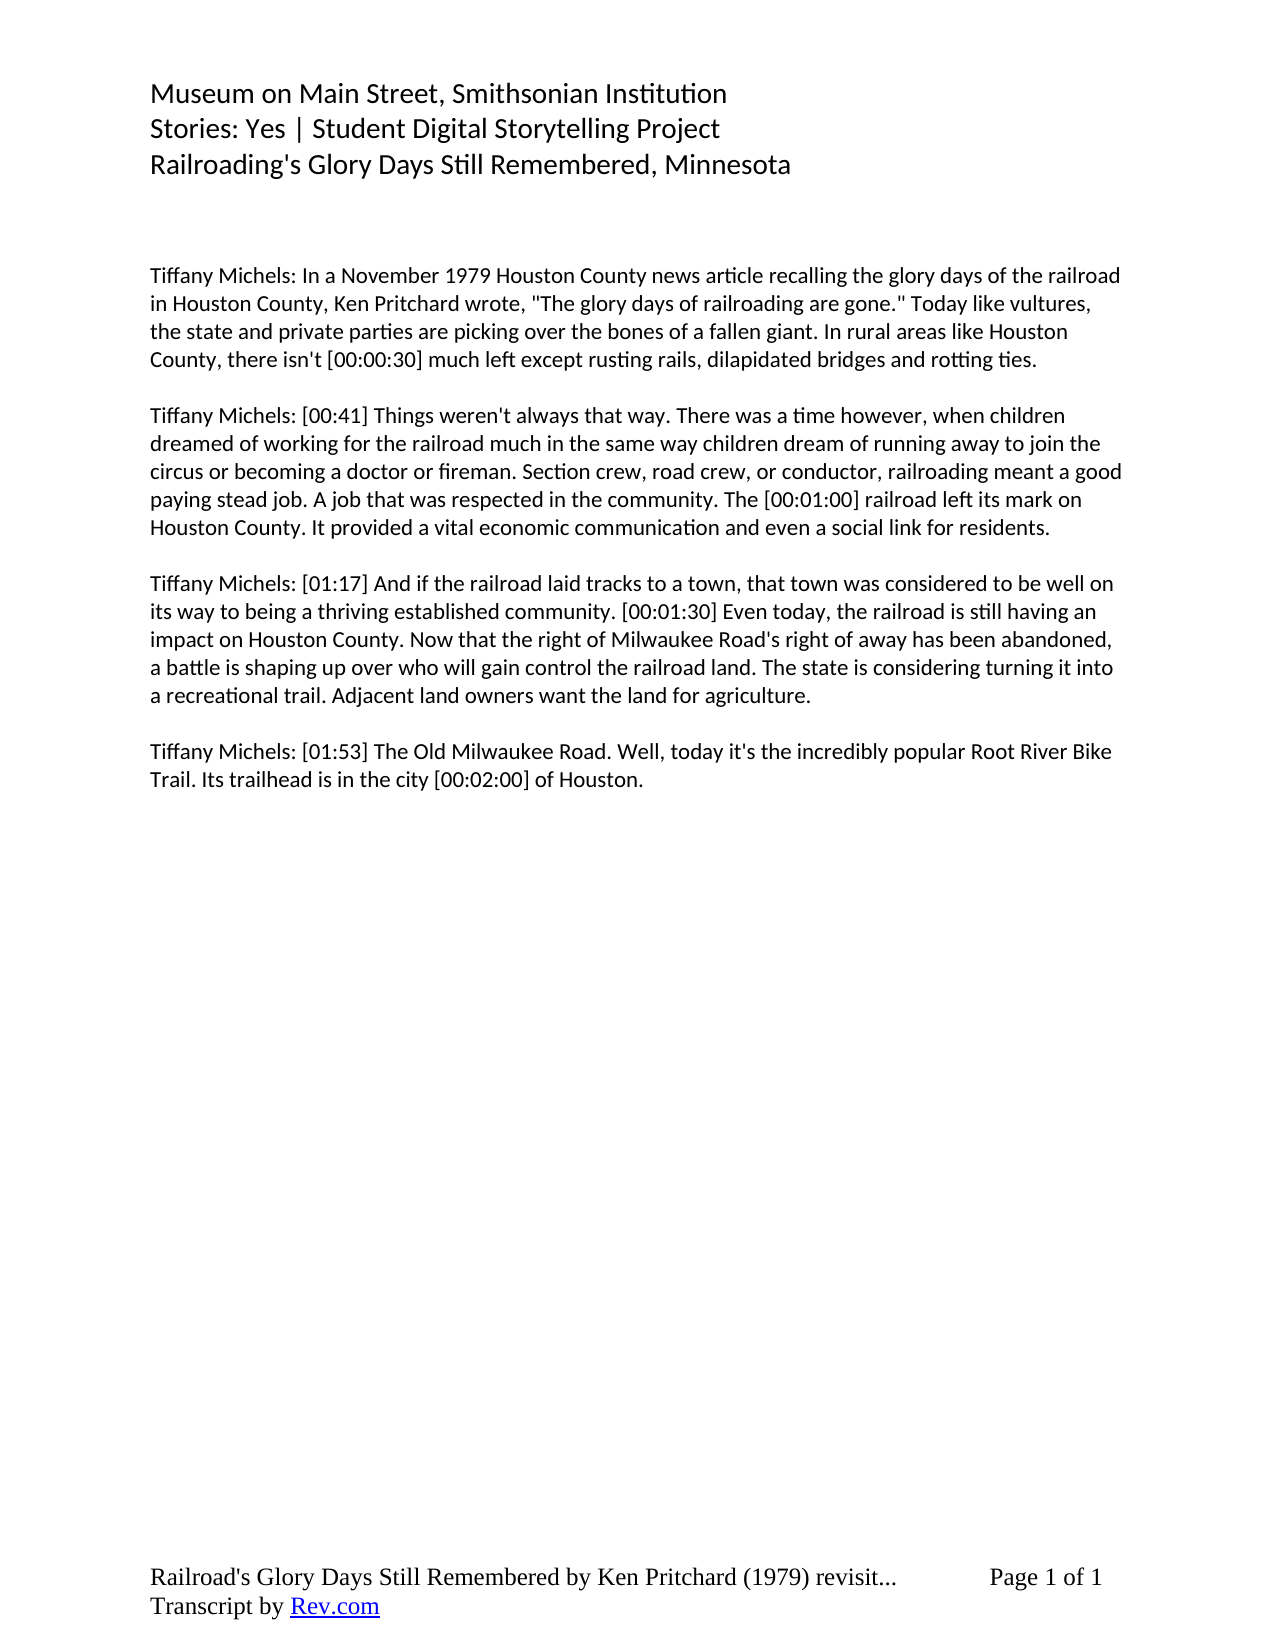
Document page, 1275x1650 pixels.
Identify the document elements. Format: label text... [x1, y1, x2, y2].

text Tiffany Michels: [01:53] The Old Milwaukee Road. Well, today it's the incredibly popular Root River Bike Trail. Its trailhead is in the city [00:02:00] of Houston. [150, 737, 1125, 793]
text Tiffany Michels: [01:17] And if the railroad laid tracks to a town, that town was considered to be well on its way to being a thriving established community. [00:01:30] Even today, the railroad is still having an impact on Houston County. Now that the right of Milwaukee Road's right of away has been abandoned, a battle is shaping up over who will gain control the railroad land. The state is considering turning it into a recreational trail. Adjacent land owners want the land for agriculture. [150, 569, 1125, 709]
text Tiffany Michels: [00:41] Things weren't always that way. There was a time however, when children dreamed of working for the railroad much in the same way children dream of running away to join the circus or becoming a doctor or fireman. Section crew, road crew, or conductor, railroading meant a good paying stead job. A job that was respected in the community. The [00:01:00] railroad left its mark on Houston County. It provided a vital economic communication and even a social link for residents. [150, 401, 1125, 541]
text Tiffany Michels: In a November 1979 Houston County news article recalling the glory days of the railroad in Houston County, Ken Pritchard wrote, "The glory days of railroading are gone." Today like vultures, the state and private parties are picking over the bones of a fallen giant. In rural areas like Houston County, there isn't [00:00:30] much left except rusting rails, dilapidated bridges and rotting ties. [150, 261, 1125, 373]
